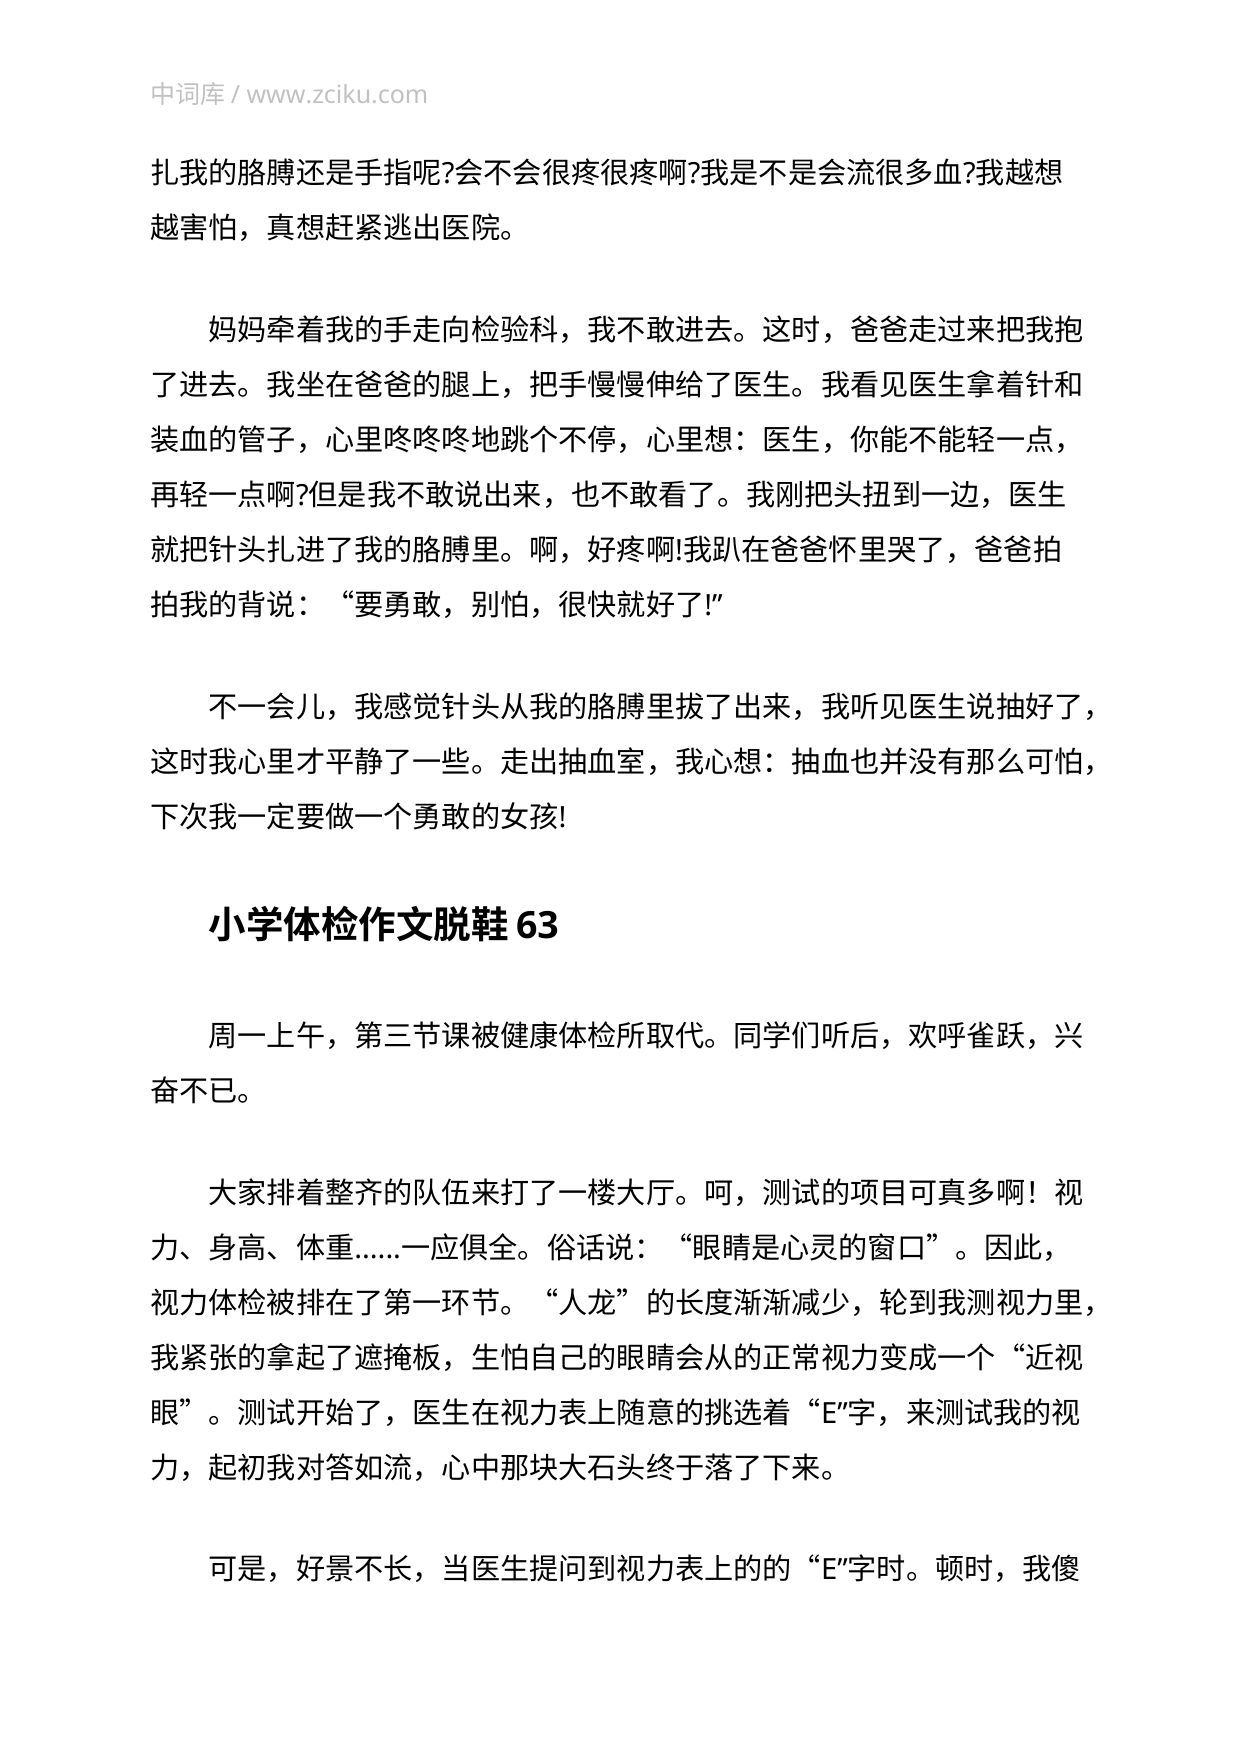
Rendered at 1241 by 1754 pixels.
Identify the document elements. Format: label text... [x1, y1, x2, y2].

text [150, 150, 1090, 247]
text 周一上午，第三节课被健康体检所取代。同学们听后，欢呼雀跃，兴奋不已。 [150, 1013, 1090, 1110]
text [150, 1546, 1090, 1588]
text 大家排着整齐的队伍来打了一楼大厅。呵，测试的项目可真多啊！视力、身高、体重......一应俱全。俗话说：“眼睛是心灵的窗口”。因此，视力体检被排在了第一环节。“人龙”的长度渐渐减少，轮到我测视力里，我紧张的拿起了遮掩板，生怕自己的眼睛会从的正常视力变成一个“近视眼”。测试开始了，医生在视力表上随意的挑选着“E”字，来测试我的视力，起初我对答如流，心中那块大石头终于落了下来。 [150, 1169, 1090, 1486]
text 小学体检作文脱鞋63 [150, 895, 1090, 950]
text 妈妈牵着我的手走向检验科，我不敢进去。这时，爸爸走过来把我抱了进去。我坐在爸爸的腿上，把手慢慢伸给了医生。我看见医生拿着针和装血的管子，心里咚咚咚地跳个不停，心里想：医生，你能不能轻一点，再轻一点啊?但是我不敢说出来，也不敢看了。我刚把头扭到一边，医生就把针头扎进了我的胳膊里。啊，好疼啊!我趴在爸爸怀里哭了，爸爸拍拍我的背说：“要勇敢，别怕，很快就好了!” [150, 307, 1090, 624]
text 不一会儿，我感觉针头从我的胳膊里拔了出来，我听见医生说抽好了，这时我心里才平静了一些。走出抽血室，我心想：抽血也并没有那么可怕，下次我一定要做一个勇敢的女孩! [150, 683, 1090, 836]
